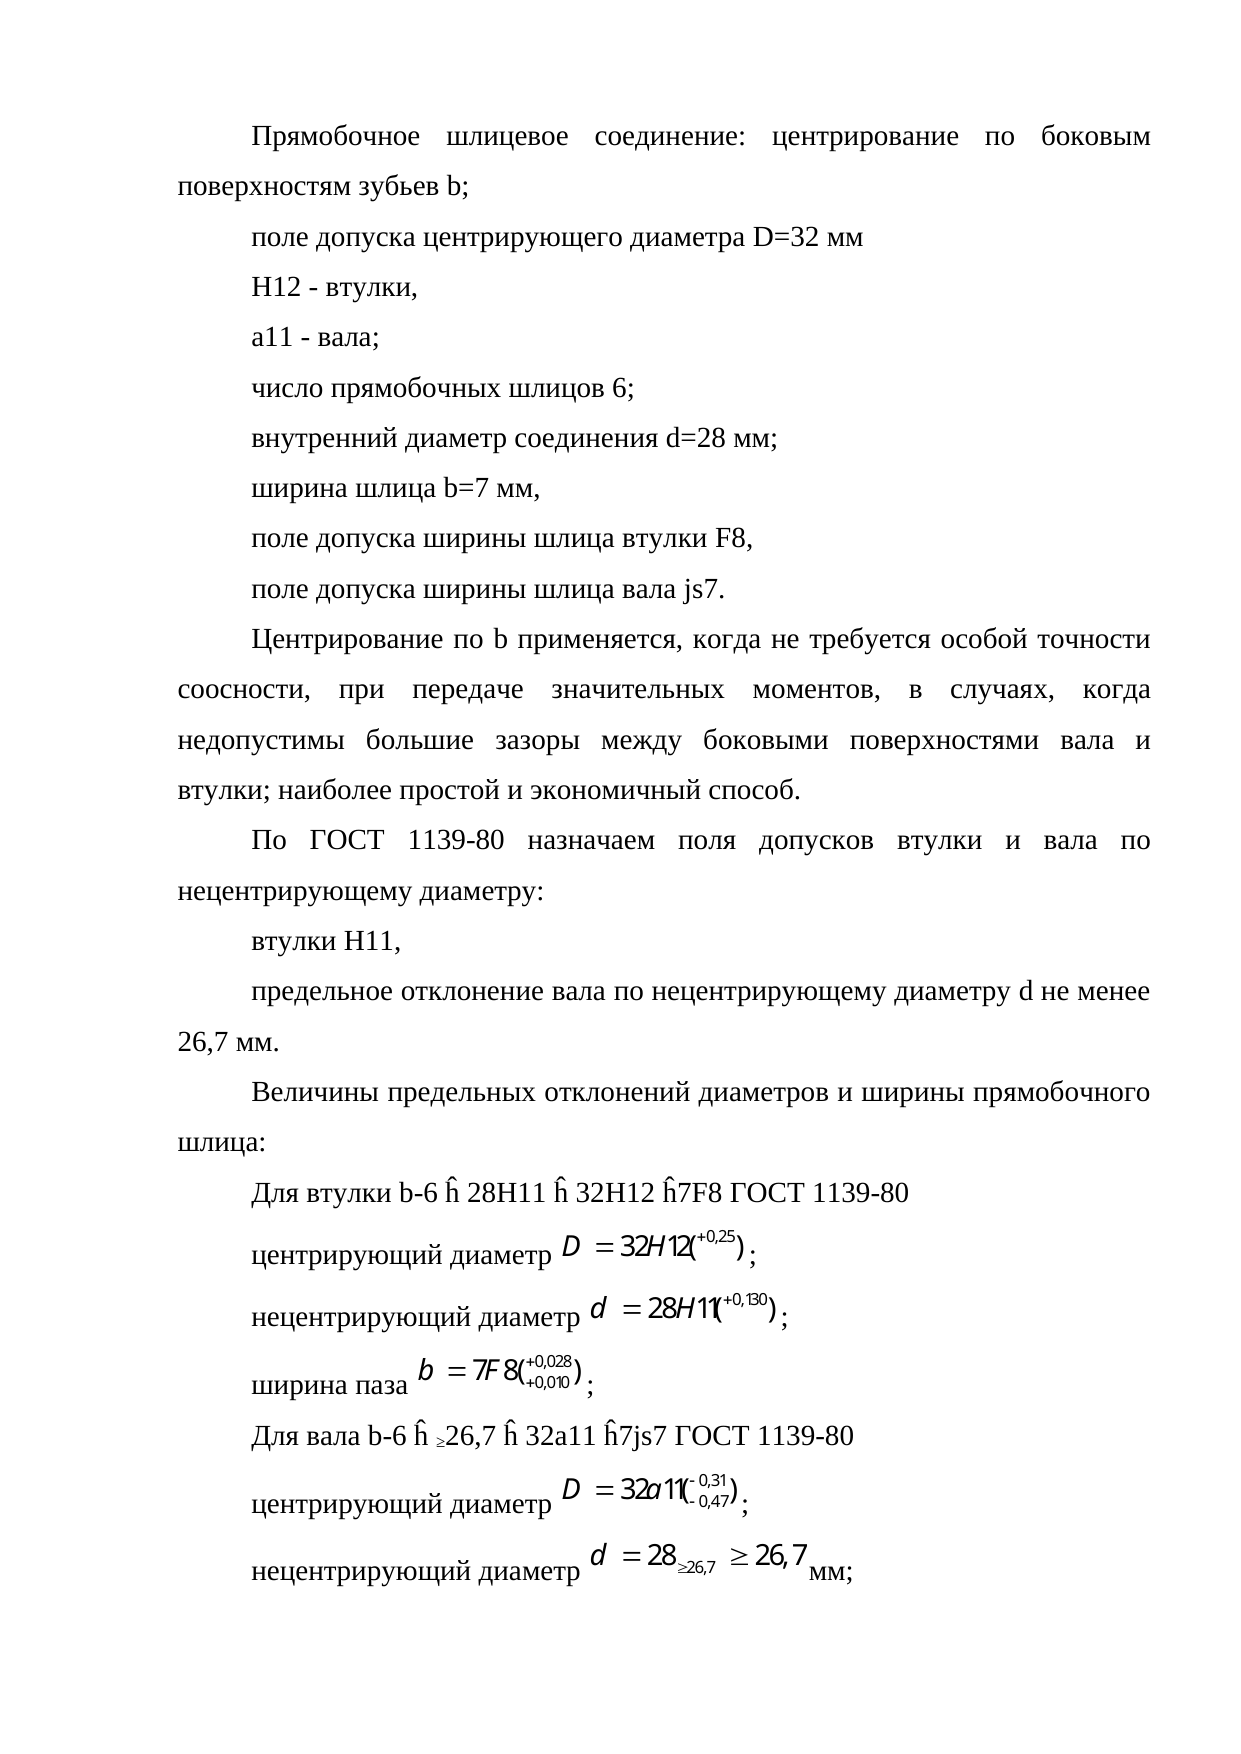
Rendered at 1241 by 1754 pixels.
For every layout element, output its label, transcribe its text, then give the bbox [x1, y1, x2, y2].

text Центрирование по b применяется, когда не требуется особой точности соосности, при передаче значительных моментов, в случаях, когда недопустимы большие зазоры между боковыми поверхностями вала и втулки; наиболее простой и экономичный способ. [177, 621, 1152, 806]
text Прямобочное шлицевое соединение: центрирование по боковым поверхностям зубьев b; [177, 118, 1152, 202]
text центрирующий диаметр ; [177, 1225, 1152, 1270]
text H12 - втулки, [177, 269, 1152, 303]
text центрирующий диаметр ; [177, 1468, 1152, 1520]
text внутренний диаметр соединения d=28 мм; [177, 420, 1152, 453]
text Величины предельных отклонений диаметров и ширины прямобочного шлица: [177, 1074, 1152, 1158]
text поле допуска ширины шлица вала js7. [177, 571, 1152, 604]
text поле допуска ширины шлица втулки F8, [177, 521, 1152, 554]
text Для вала b-6 ĥ ≥26,7 ĥ 32a11 ĥ7js7 ГОСТ 1139-80 [177, 1418, 1152, 1451]
text ширина шлица b=7 мм, [177, 470, 1152, 504]
text нецентрирующий диаметр ; [177, 1287, 1152, 1333]
text Для втулки b-6 ĥ 28H11 ĥ 32H12 ĥ7F8 ГОСТ 1139-80 [177, 1175, 1152, 1208]
text поле допуска центрирующего диаметра D=32 мм [177, 219, 1152, 252]
text ширина паза ; [177, 1349, 1152, 1401]
text нецентрирующий диаметр мм; [177, 1537, 1152, 1587]
text По ГОСТ 1139-80 назначаем поля допусков втулки и вала по нецентрирующему диаметру: [177, 822, 1152, 906]
text a11 - вала; [177, 319, 1152, 353]
text втулки H11, [177, 923, 1152, 957]
text число прямобочных шлицов 6; [177, 370, 1152, 403]
text предельное отклонение вала по нецентрирующему диаметру d не менее . [177, 973, 1152, 1057]
